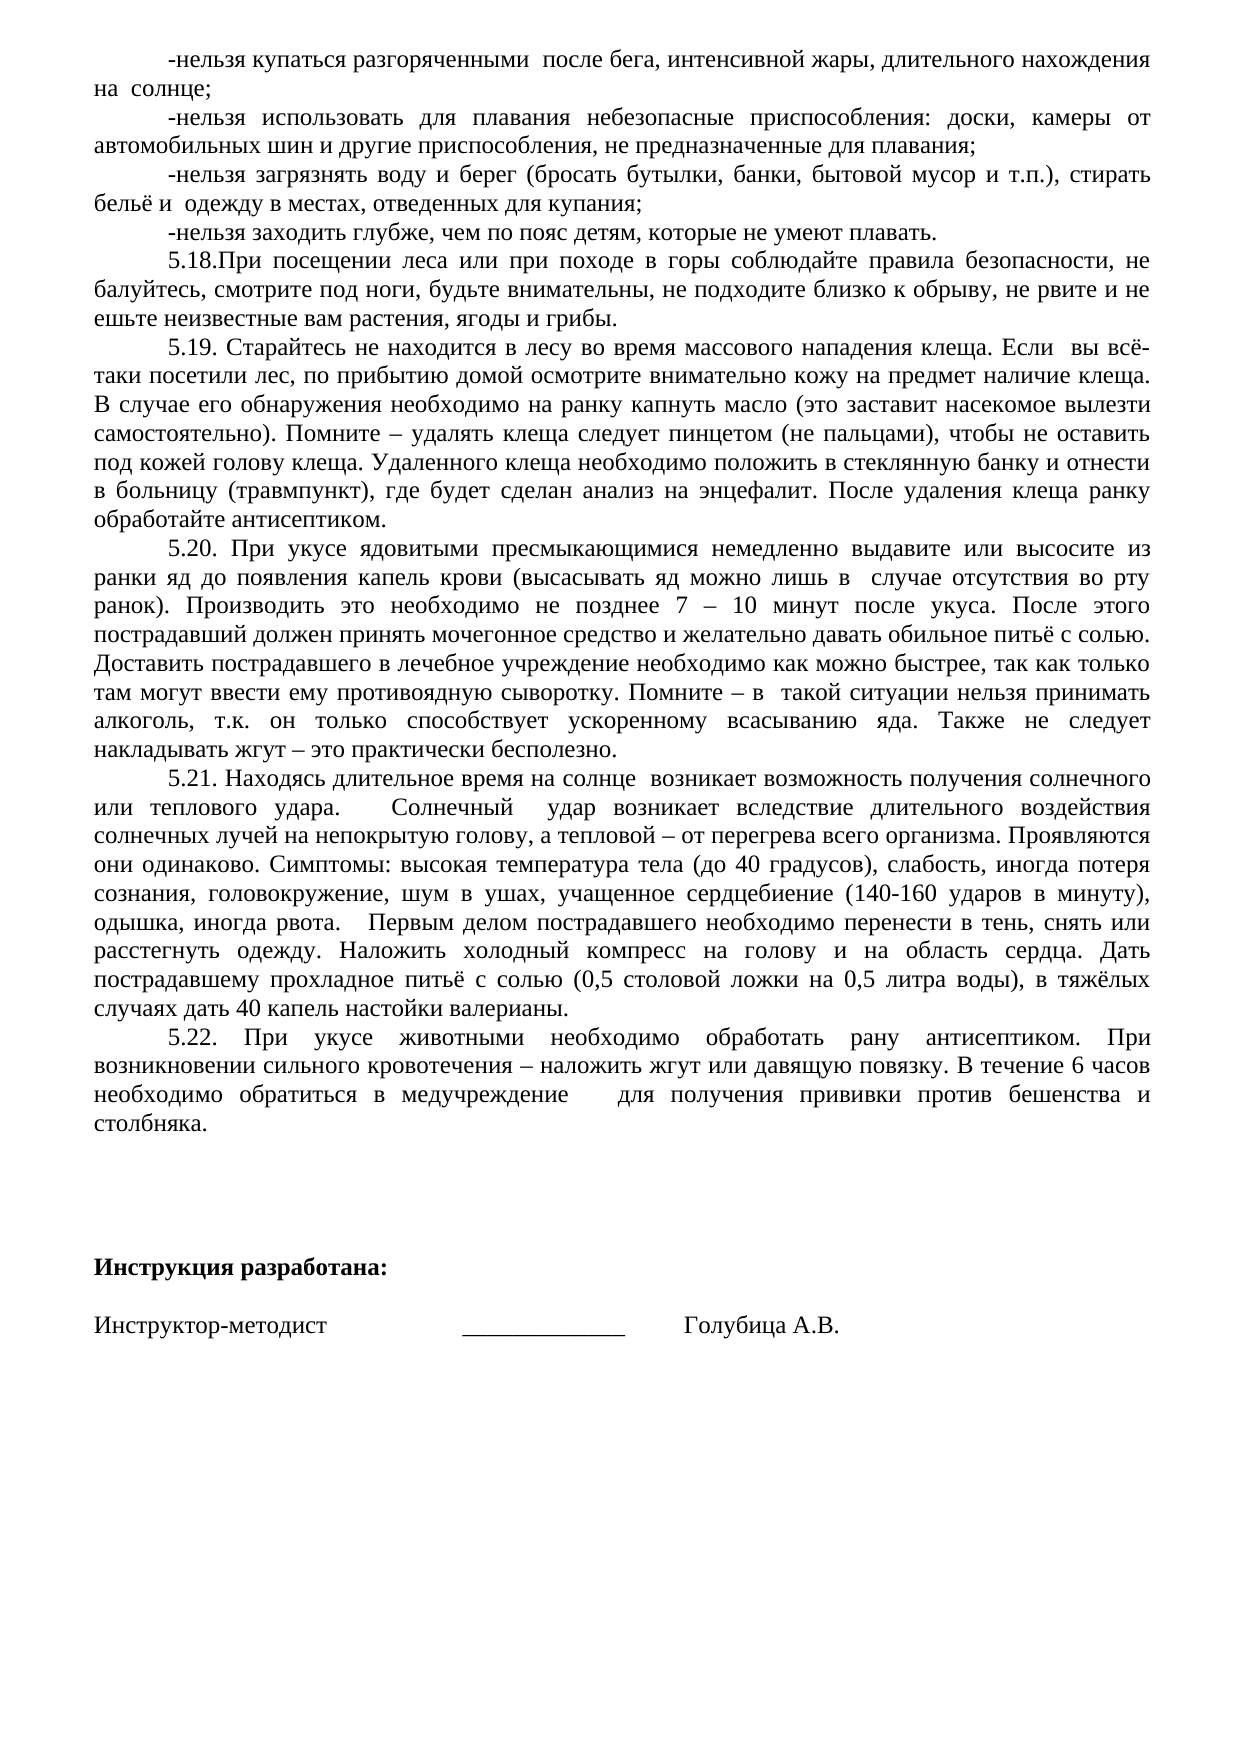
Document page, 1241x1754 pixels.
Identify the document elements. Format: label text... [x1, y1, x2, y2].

text -нельзя заходить глубже, чем по пояс детям, которые не умеют плавать. [94, 217, 1152, 246]
text -нельзя загрязнять воду и берег (бросать бутылки, банки, бытовой мусор и т.п.), стирать бельё и одежду в местах, отведенных для купания; [94, 159, 1152, 217]
text 5.22. При укусе животными необходимо обработать рану антисептиком. При возникновении сильного кровотечения – наложить жгут или давящую повязку. В течение 6 часов необходимо обратиться в медучреждение для получения прививки против бешенства и столбняка. [94, 1022, 1152, 1137]
text 5.18.При посещении леса или при походе в горы соблюдайте правила безопасности, не балуйтесь, смотрите под ноги, будьте внимательны, не подходите близко к обрыву, не рвите и не ешьте неизвестные вам растения, ягоды и грибы. [94, 246, 1152, 332]
text Инструктор-методист _____________ Голубица А.В. [94, 1310, 1152, 1339]
text -нельзя купаться разгоряченными после бега, интенсивной жары, длительного нахождения на солнце; [94, 44, 1152, 102]
text 5.21. Находясь длительное время на солнце возникает возможность получения солнечного или теплового удара. Солнечный удар возникает вследствие длительного воздействия солнечных лучей на непокрытую голову, а тепловой – от перегрева всего организма. Проявляются они одинаково. Симптомы: высокая температура тела (до 40 градусов), слабость, иногда потеря сознания, головокружение, шум в ушах, учащенное сердцебиение (140-160 ударов в минуту), одышка, иногда рвота. Первым делом пострадавшего необходимо перенести в тень, снять или расстегнуть одежду. Наложить холодный компресс на голову и на область сердца. Дать пострадавшему прохладное питьё с солью (0,5 столовой ложки на 0,5 литра воды), в тяжёлых случаях дать 40 капель настойки валерианы. [94, 763, 1152, 1022]
text -нельзя использовать для плавания небезопасные приспособления: доски, камеры от автомобильных шин и другие приспособления, не предназначенные для плавания; [94, 102, 1152, 159]
text 5.20. При укусе ядовитыми пресмыкающимися немедленно выдавите или высосите из ранки яд до появления капель крови (высасывать яд можно лишь в случае отсутствия во рту ранок). Производить это необходимо не позднее 7 – 10 минут после укуса. После этого пострадавший должен принять мочегонное средство и желательно давать обильное питьё с солью. Доставить пострадавшего в лечебное учреждение необходимо как можно быстрее, так как только там могут ввести ему противоядную сыворотку. Помните – в такой ситуации нельзя принимать алкоголь, т.к. он только способствует ускоренному всасыванию яда. Также не следует накладывать жгут – это практически бесполезно. [94, 533, 1152, 763]
text Инструкция разработана: [94, 1252, 1152, 1281]
text 5.19. Старайтесь не находится в лесу во время массового нападения клеща. Если вы всё-таки посетили лес, по прибытию домой осмотрите внимательно кожу на предмет наличие клеща. В случае его обнаружения необходимо на ранку капнуть масло (это заставит насекомое вылезти самостоятельно). Помните – удалять клеща следует пинцетом (не пальцами), чтобы не оставить под кожей голову клеща. Удаленного клеща необходимо положить в стеклянную банку и отнести в больницу (травмпункт), где будет сделан анализ на энцефалит. После удаления клеща ранку обработайте антисептиком. [94, 332, 1152, 533]
